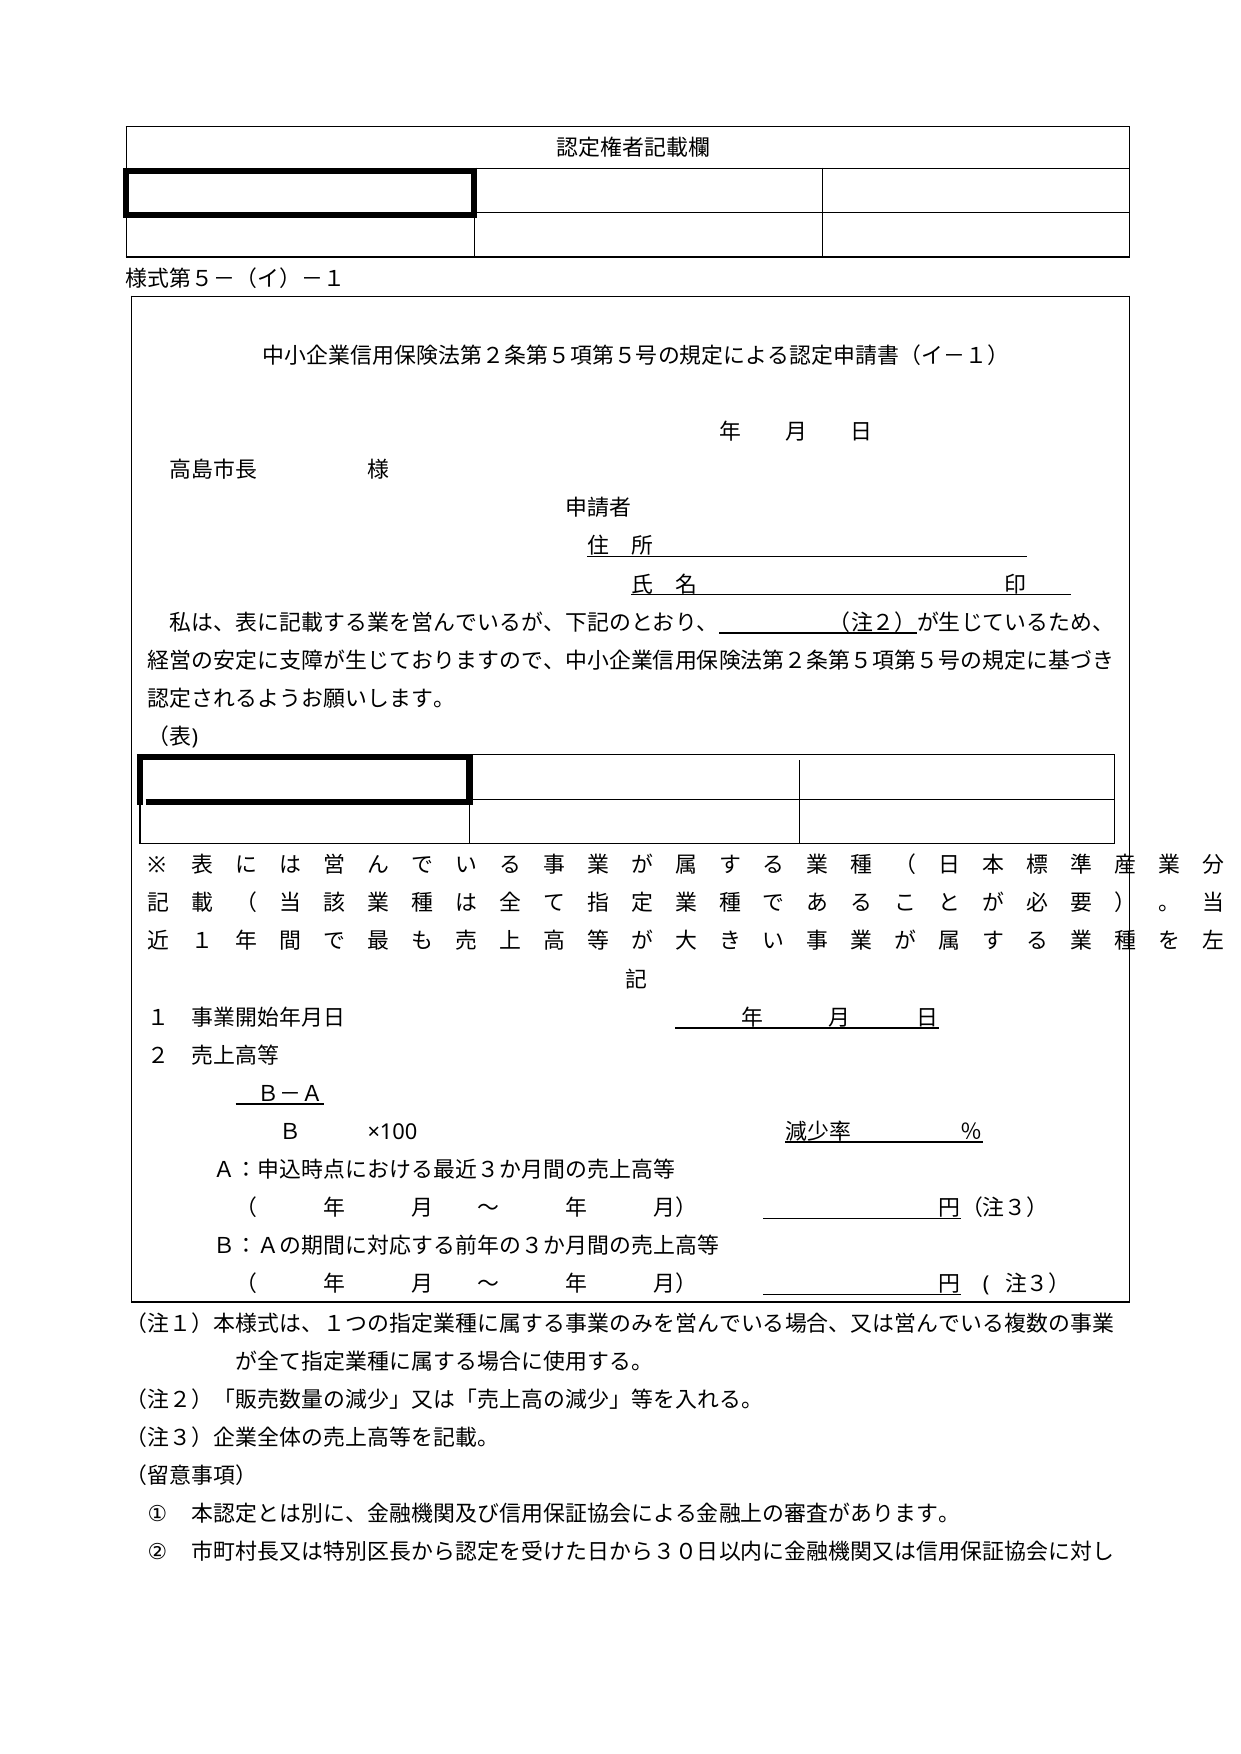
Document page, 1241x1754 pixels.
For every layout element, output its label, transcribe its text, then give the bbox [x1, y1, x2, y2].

table_cell [129, 174, 471, 212]
text （注２）「販売数量の減少」又は「売上高の減少」等を入れる。 [126, 1379, 1114, 1417]
list 本認定とは別に、金融機関及び信用保証協会による金融上の審査があります。 [147, 1493, 1114, 1531]
table_cell [475, 213, 822, 256]
table_cell [127, 218, 474, 256]
text （注１）本様式は、１つの指定業種に属する事業のみを営んでいる場合、又は営んでいる複数の事業が全て指定業種に属する場合に使用する。 [126, 1302, 1114, 1379]
table_cell [477, 169, 822, 212]
table_cell [823, 169, 1129, 212]
text （留意事項） [126, 1455, 1114, 1493]
text 様式第５－（イ）－１ [126, 258, 1114, 296]
table_header 認定権者記載欄 [127, 127, 1129, 168]
text （注３）企業全体の売上高等を記載。 [126, 1417, 1114, 1455]
table_header 中小企業信用保険法第２条第５項第５号の規定による認定申請書（イ－１） 年 月 日 高島市長 様 申請者 住 所 氏 名 印 私は、表に記載する業を営んでいるが、下記のとおり、 （注２）が生じているため、経営の安定に支障が生じておりますので、中小企業信用保険法第２条第５項第５号の規定に基づき認定されるようお願いします。 （表) ※表には営んでいる事業が属する業種（日本標準産業分類の細分類番号と細分類業種名）を全て記載（当該業種は全て指定業種であることが必要）。当該業種が複数ある場合には、その中で、最近１年間で最も売上高等が大きい事業が属する業種を左上の太枠に記載。 記 １ 事業開始年月日 年 月 日 ２ 売上高等 Ｂ－Ａ Ｂ ×100 減少率 ％ Ａ：申込時点における最近３か月間の売上高等 （ 年 月 ～ 年 月） 円（注３） Ｂ：Ａの期間に対応する前年の３か月間の売上高等 （ 年 月 ～ 年 月） 円 (注３） [132, 297, 1129, 1301]
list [147, 1531, 1114, 1569]
table_cell [823, 213, 1129, 256]
